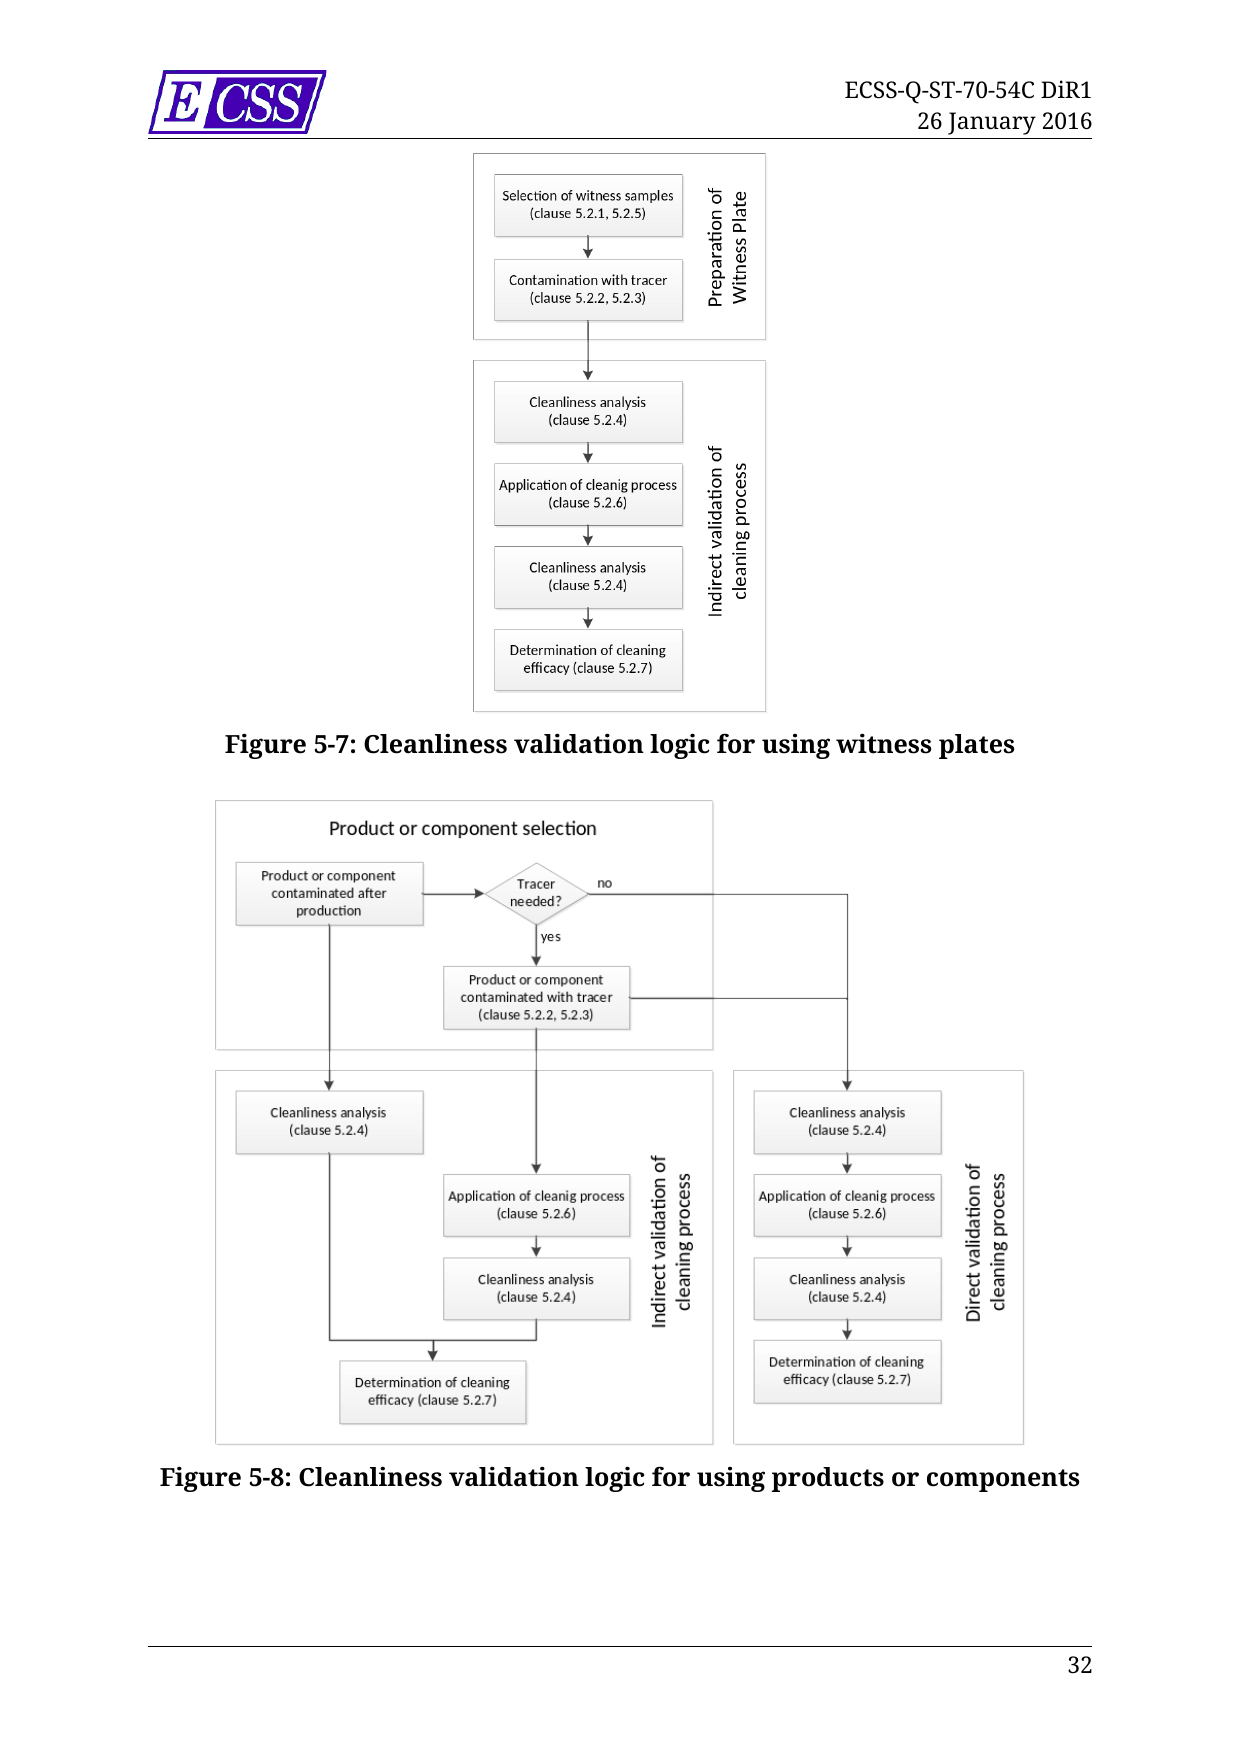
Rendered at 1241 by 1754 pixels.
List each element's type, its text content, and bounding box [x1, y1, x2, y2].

picture [148, 70, 327, 134]
